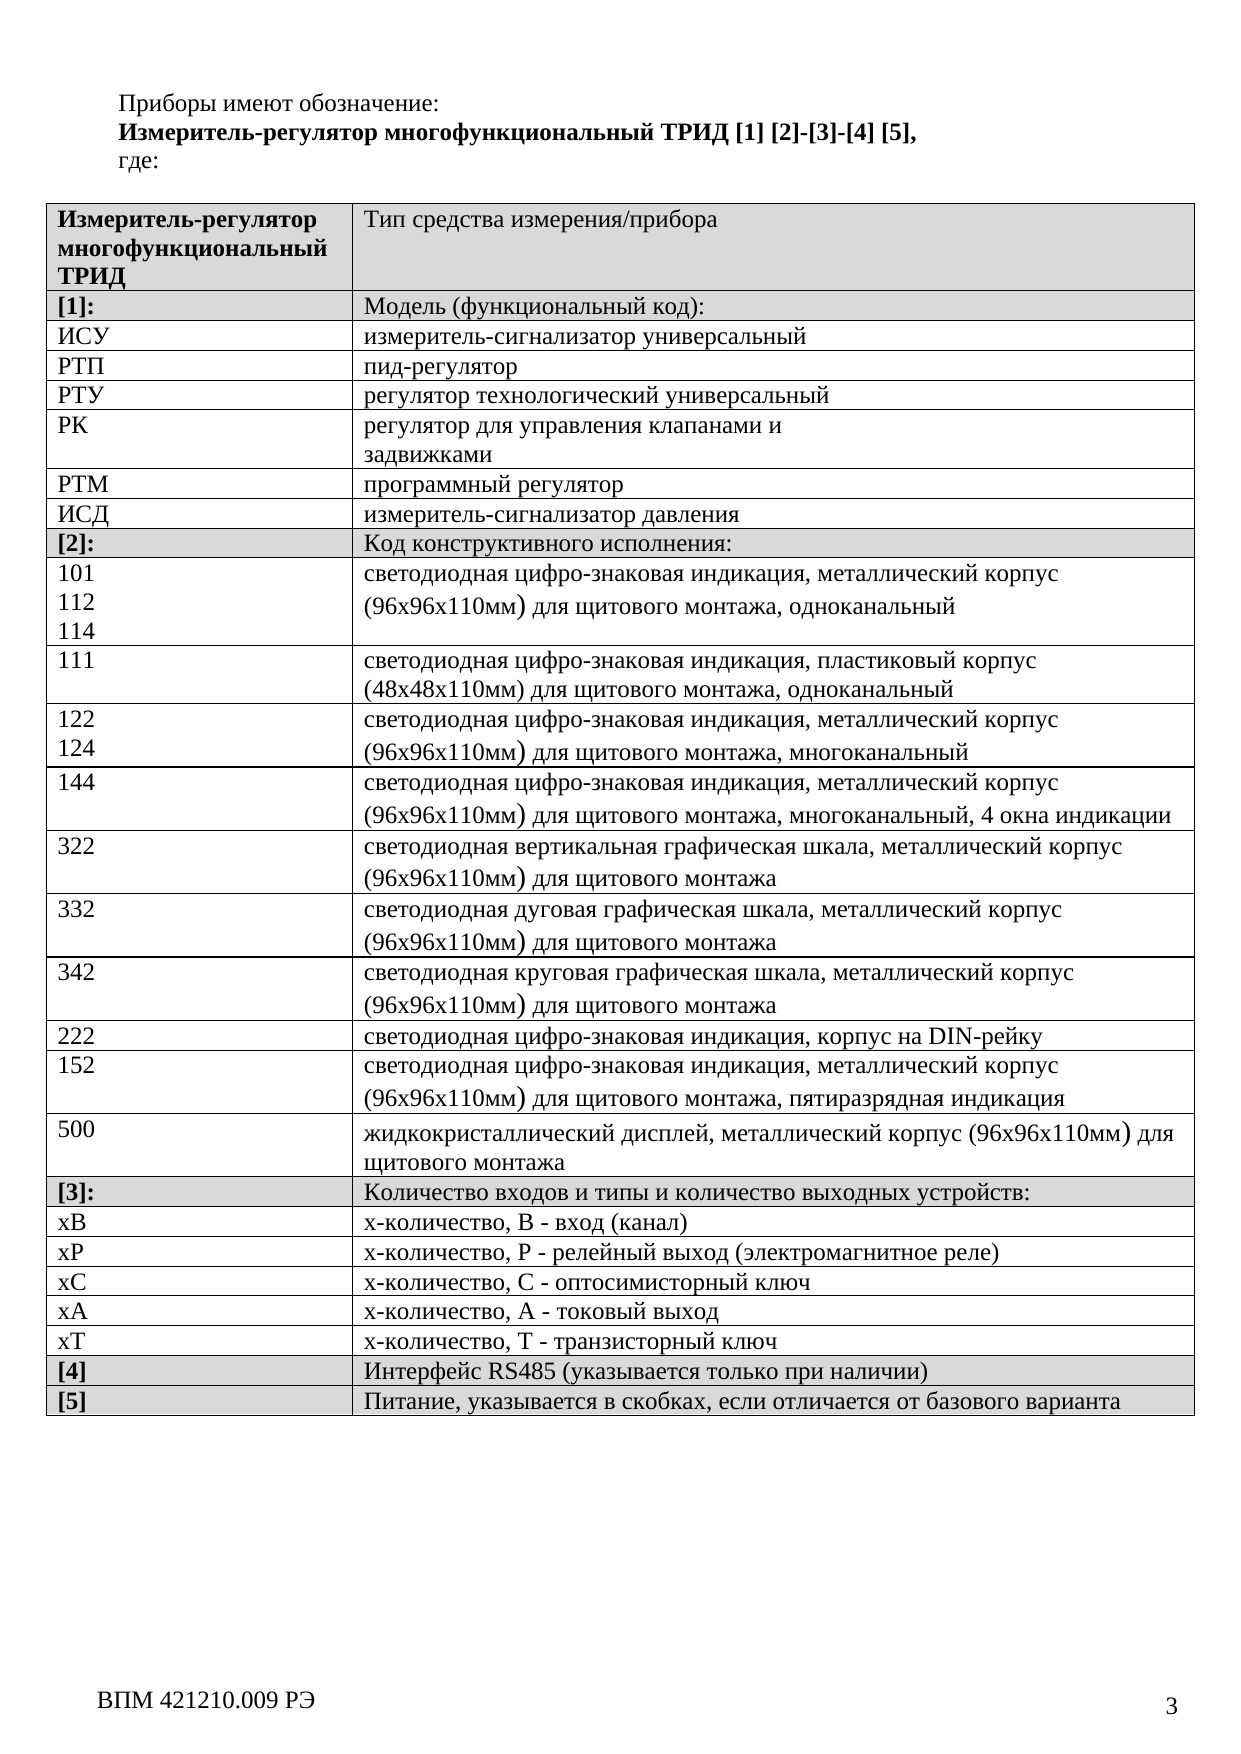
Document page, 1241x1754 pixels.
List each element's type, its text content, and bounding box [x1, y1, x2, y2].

table_cell 144 [47, 768, 352, 830]
table_cell Модель (функциональный код): [353, 291, 1194, 320]
table_cell светодиодная цифро-знаковая индикация, пластиковый корпус (48х48х110мм) для щитового монтажа, одноканальный [353, 646, 1194, 703]
table_cell РТМ [47, 469, 352, 498]
table_cell 500 [47, 1114, 352, 1176]
table_cell [1]: [47, 291, 352, 320]
text где: [59, 145, 1181, 174]
table_cell светодиодная круговая графическая шкала, металлический корпус (96х96х110мм) для щитового монтажа [353, 958, 1194, 1020]
table_cell 222 [47, 1021, 352, 1049]
table_cell светодиодная цифро-знаковая индикация, металлический корпус (96х96х110мм) для щитового монтажа, пятиразрядная индикация [353, 1051, 1194, 1113]
table_cell хС [47, 1267, 352, 1295]
table_cell регулятор технологический универсальный [353, 381, 1194, 409]
table_header Измеритель-регулятор многофункциональный ТРИД [47, 204, 352, 290]
table_cell хА [47, 1296, 352, 1325]
table_cell [5] [47, 1386, 352, 1414]
table_cell РТУ [47, 381, 352, 409]
table_cell измеритель-сигнализатор давления [353, 499, 1194, 527]
table_cell Код конструктивного исполнения: [353, 529, 1194, 557]
table_cell 122 124 [47, 704, 352, 766]
text Приборы имеют обозначение: [59, 88, 1181, 117]
table_cell ИСУ [47, 321, 352, 350]
table_cell жидкокристаллический дисплей, металлический корпус (96х96х110мм) для щитового монтажа [353, 1114, 1194, 1176]
table_cell светодиодная цифро-знаковая индикация, металлический корпус (96х96х110мм) для щитового монтажа, многоканальный, 4 окна индикации [353, 768, 1194, 830]
table_cell ИСД [47, 499, 352, 527]
table_cell светодиодная дуговая графическая шкала, металлический корпус (96х96х110мм) для щитового монтажа [353, 894, 1194, 956]
table_cell х-количество, С - оптосимисторный ключ [353, 1267, 1194, 1295]
table_cell 111 [47, 646, 352, 703]
table_cell 342 [47, 958, 352, 1020]
table_cell Количество входов и типы и количество выходных устройств: [353, 1177, 1194, 1206]
table_cell 322 [47, 831, 352, 893]
table_cell хТ [47, 1326, 352, 1355]
table_cell 152 [47, 1051, 352, 1113]
table_cell РК [47, 410, 352, 468]
table_cell измеритель-сигнализатор универсальный [353, 321, 1194, 350]
table_cell Питание, указывается в скобках, если отличается от базового варианта [353, 1386, 1194, 1414]
table_cell х-количество, Т - транзисторный ключ [353, 1326, 1194, 1355]
table_cell х-количество, Р - релейный выход (электромагнитное реле) [353, 1237, 1194, 1266]
table_cell светодиодная цифро-знаковая индикация, металлический корпус (96х96х110мм) для щитового монтажа, многоканальный [353, 704, 1194, 766]
table_cell [3]: [47, 1177, 352, 1206]
table_cell пид-регулятор [353, 351, 1194, 379]
table_cell 332 [47, 894, 352, 956]
table_cell хВ [47, 1207, 352, 1236]
table_cell Интерфейс RS485 (указывается только при наличии) [353, 1356, 1194, 1385]
table_cell регулятор для управления клапанами и задвижками [353, 410, 1194, 468]
table_cell светодиодная цифро-знаковая индикация, металлический корпус (96х96х110мм) для щитового монтажа, одноканальный [353, 558, 1194, 644]
table_cell светодиодная цифро-знаковая индикация, корпус на DIN-рейку [353, 1021, 1194, 1049]
table_cell хР [47, 1237, 352, 1266]
table_cell х-количество, А - токовый выход [353, 1296, 1194, 1325]
table_header Тип средства измерения/прибора [353, 204, 1194, 290]
table_cell х-количество, В - вход (канал) [353, 1207, 1194, 1236]
table_cell программный регулятор [353, 469, 1194, 498]
table_cell 101 112 114 [47, 558, 352, 644]
table_cell РТП [47, 351, 352, 379]
table_cell светодиодная вертикальная графическая шкала, металлический корпус (96х96х110мм) для щитового монтажа [353, 831, 1194, 893]
table_cell [2]: [47, 529, 352, 557]
table_cell [4] [47, 1356, 352, 1385]
text Измеритель-регулятор многофункциональный ТРИД [1] [2]-[3]-[4] [5], [59, 117, 1181, 145]
